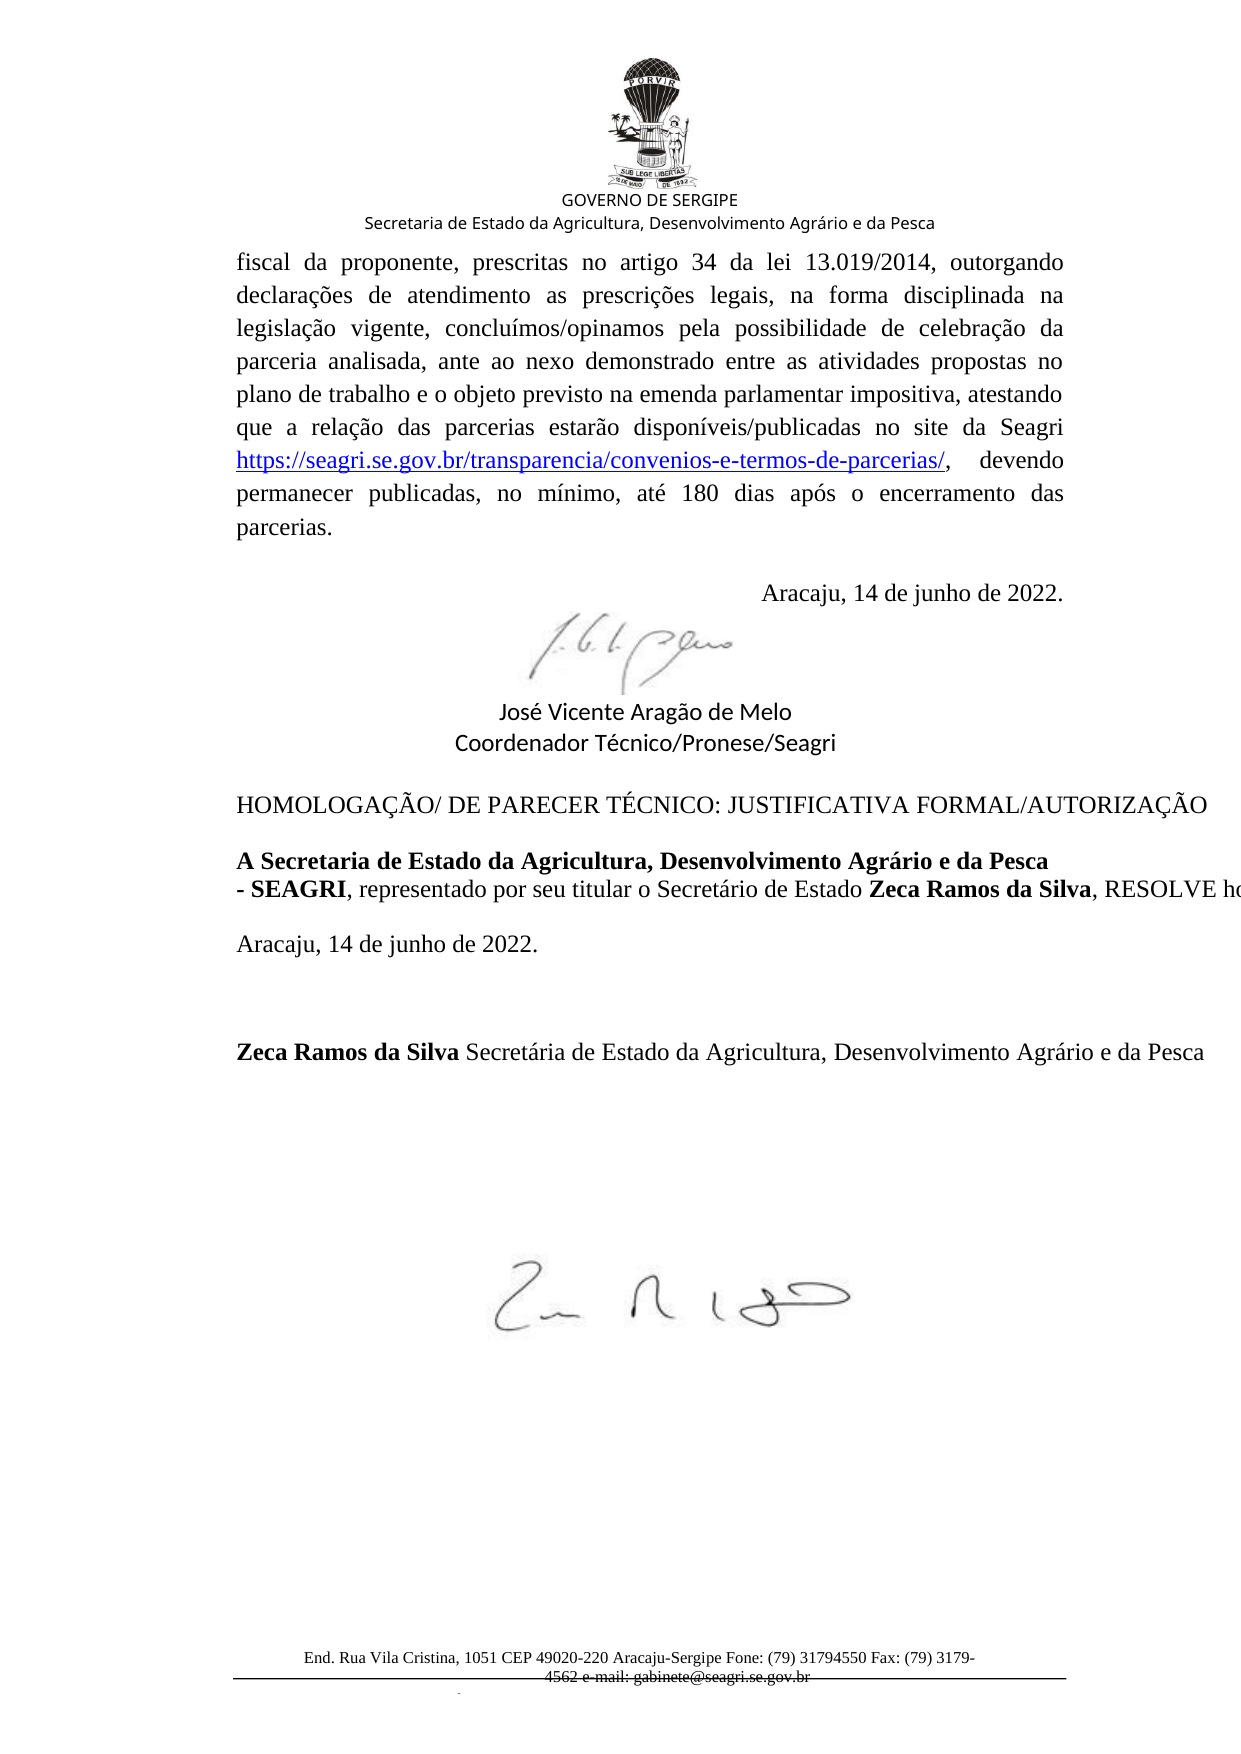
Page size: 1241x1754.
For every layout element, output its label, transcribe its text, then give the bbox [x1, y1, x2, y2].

text Aracaju, 14 de junho de 2022. [761, 578, 1088, 606]
picture [486, 1253, 855, 1340]
picture [517, 611, 734, 695]
picture [607, 58, 698, 189]
text fiscal da proponente, prescritas no artigo 34 da lei 13.019/2014, outorgando declarações de atendimento as prescrições legais, na forma disciplinada na legislação vigente, concluímos/opinamos pela possibilidade de celebração da parceria analisada, ante ao nexo demonstrado entre as atividades propostas no plano de trabalho e o objeto previsto na emenda parlamentar impositiva, atestando que a relação das parcerias estarão disponíveis/publicadas no site da Seagri https://seagri.se.gov.br/transparencia/convenios-e-termos-de-parcerias/, devendo permanecer publicadas, no mínimo, até 180 dias após o encerramento das parcerias. [236, 247, 1064, 540]
